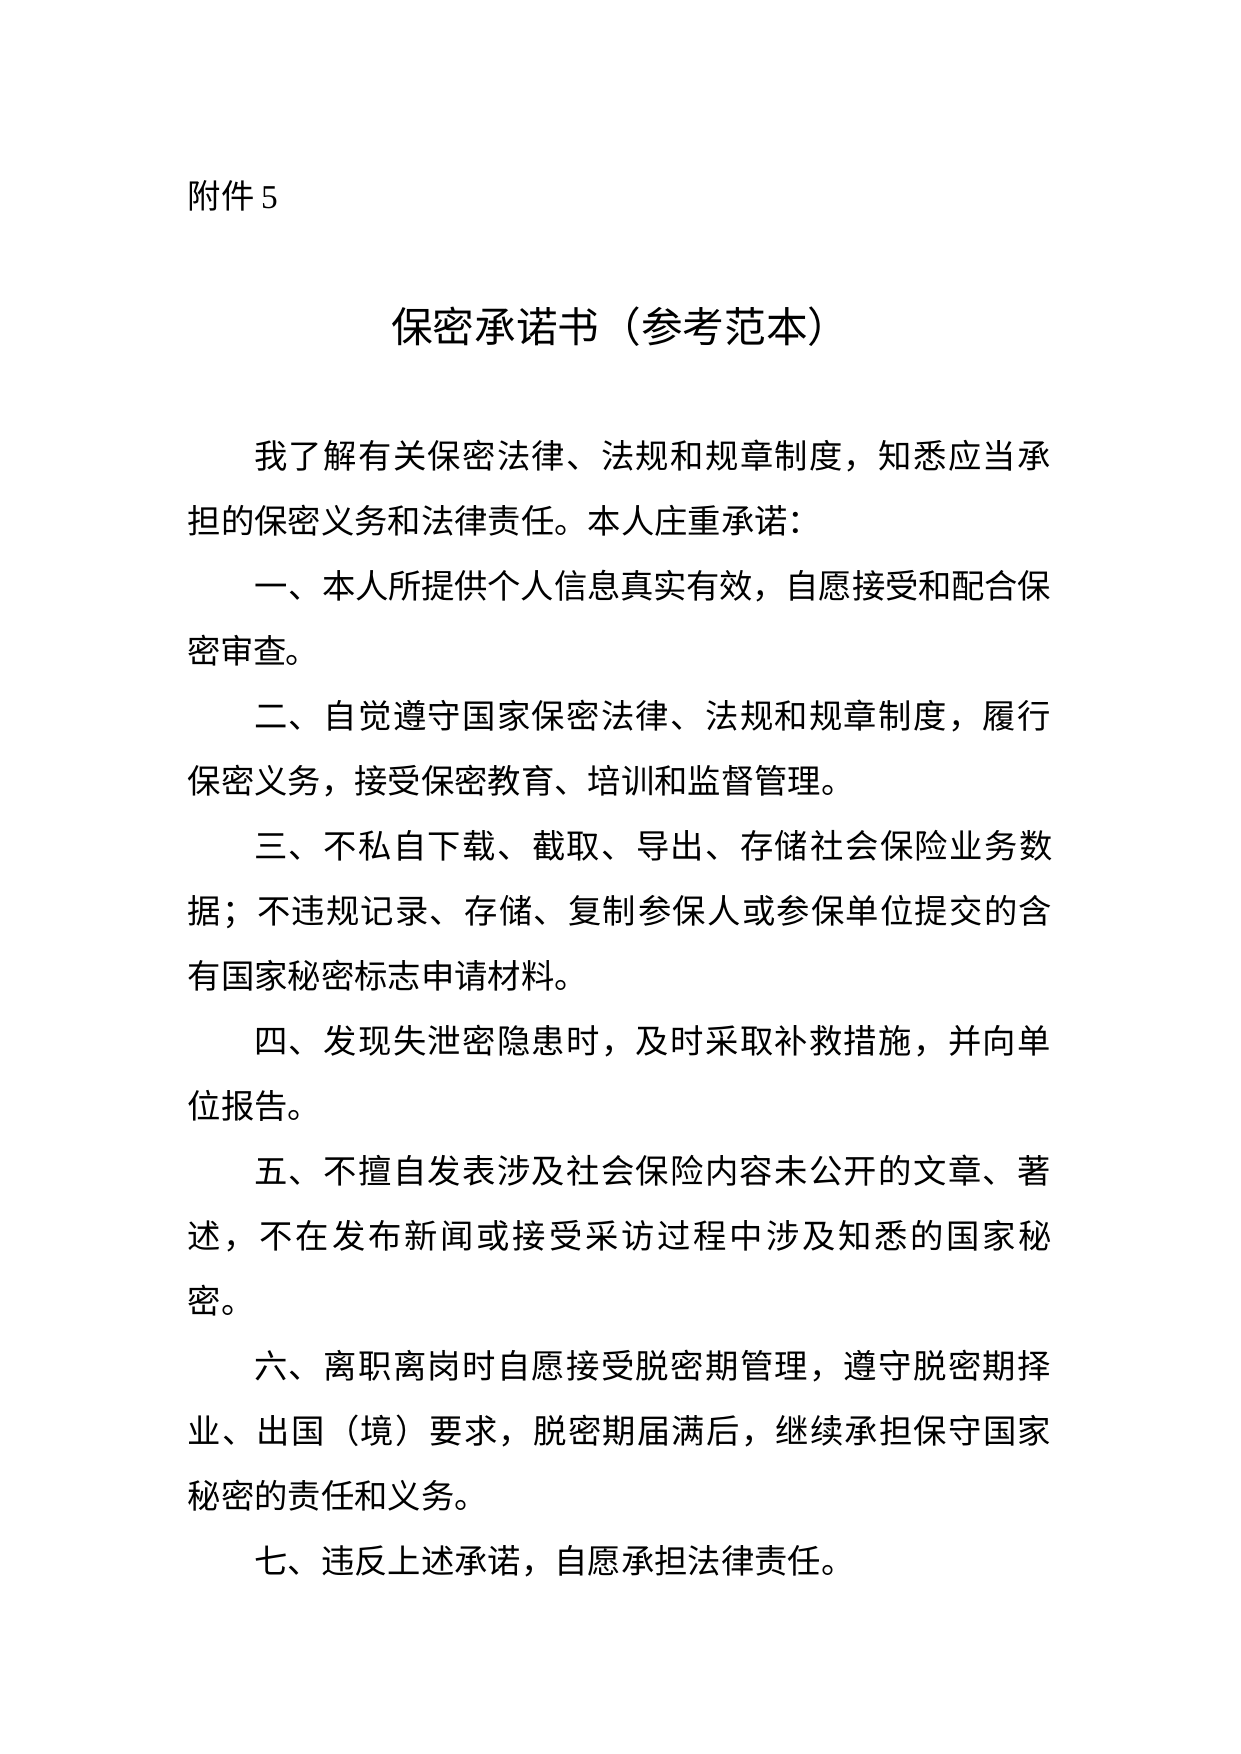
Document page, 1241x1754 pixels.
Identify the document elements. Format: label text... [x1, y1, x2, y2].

list 三、不私自下载、截取、导出、存储社会保险业务数据；不违规记录、存储、复制参保人或参保单位提交的含有国家秘密标志申请材料。 [187, 812, 1053, 1007]
list 六、离职离岗时自愿接受脱密期管理，遵守脱密期择业、出国（境）要求，脱密期届满后，继续承担保守国家秘密的责任和义务。 [187, 1332, 1053, 1527]
list 四、发现失泄密隐患时，及时采取补救措施，并向单位报告。 [187, 1007, 1053, 1137]
list 七、违反上述承诺，自愿承担法律责任。 [187, 1527, 1053, 1592]
list 五、不擅自发表涉及社会保险内容未公开的文章、著述，不在发布新闻或接受采访过程中涉及知悉的国家秘密。 [187, 1137, 1053, 1332]
list 一、本人所提供个人信息真实有效，自愿接受和配合保密审查。 [187, 552, 1053, 682]
list 二、自觉遵守国家保密法律、法规和规章制度，履行保密义务，接受保密教育、培训和监督管理。 [187, 682, 1053, 812]
text 保密承诺书（参考范本） [187, 292, 1053, 357]
list 附件5 [187, 162, 1053, 227]
list 我了解有关保密法律、法规和规章制度，知悉应当承担的保密义务和法律责任。本人庄重承诺： [187, 422, 1053, 552]
